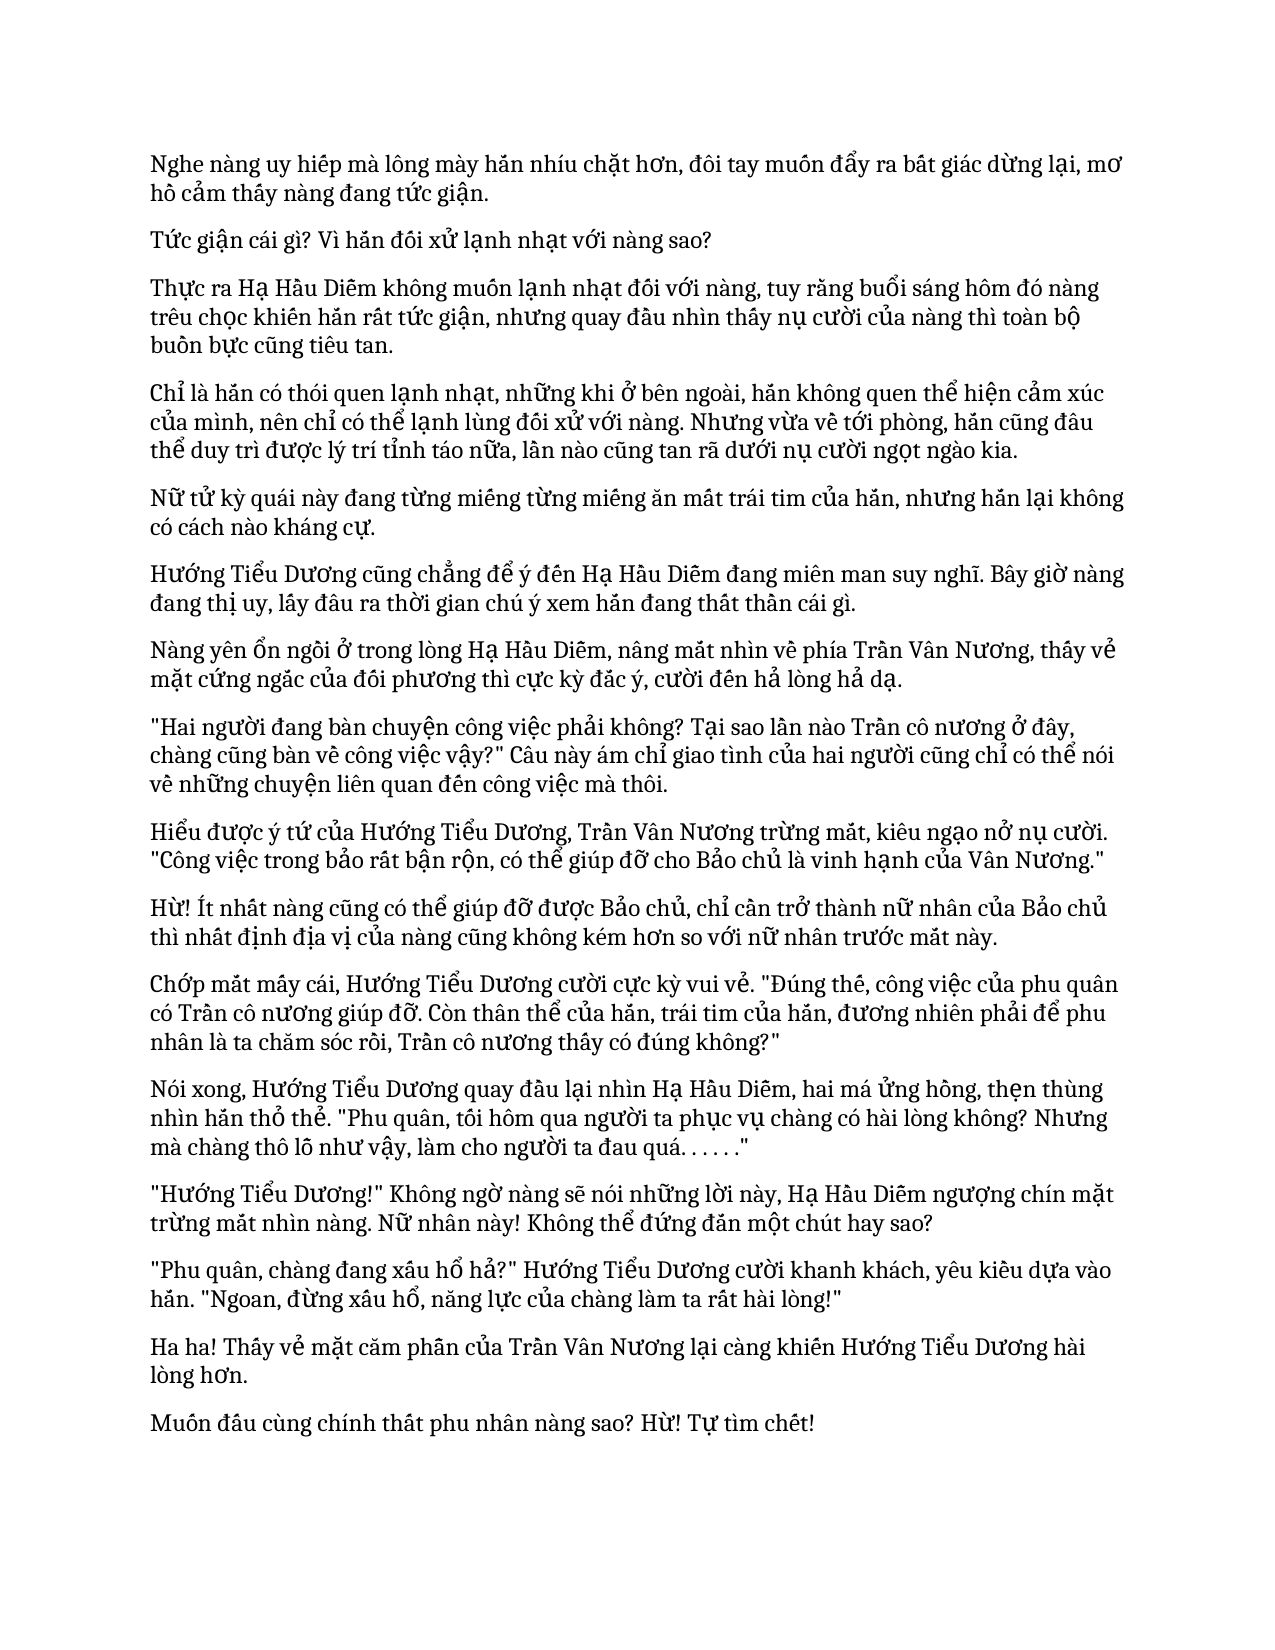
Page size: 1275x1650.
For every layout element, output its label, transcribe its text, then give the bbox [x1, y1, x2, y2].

text Thực ra Hạ Hầu Diễm không muốn lạnh nhạt đối với nàng, tuy rằng buổi sáng hôm đó nàng trêu chọc khiến hắn rất tức giận, nhưng quay đầu nhìn thấy nụ cười của nàng thì toàn bộ buồn bực cũng tiêu tan. [150, 274, 1125, 360]
text Nghe nàng uy hiếp mà lông mày hắn nhíu chặt hơn, đôi tay muốn đẩy ra bất giác dừng lại, mơ hồ cảm thấy nàng đang tức giận. [150, 150, 1125, 207]
text Nàng yên ổn ngồi ở trong lòng Hạ Hầu Diễm, nâng mắt nhìn về phía Trần Vân Nương, thấy vẻ mặt cứng ngắc của đối phương thì cực kỳ đắc ý, cười đến hả lòng hả dạ. [150, 636, 1125, 694]
text Chỉ là hắn có thói quen lạnh nhạt, những khi ở bên ngoài, hắn không quen thể hiện cảm xúc của mình, nên chỉ có thể lạnh lùng đối xử với nàng. Nhưng vừa về tới phòng, hắn cũng đâu thể duy trì được lý trí tỉnh táo nữa, lần nào cũng tan rã dưới nụ cười ngọt ngào kia. [150, 379, 1125, 465]
text Tức giận cái gì? Vì hắn đối xử lạnh nhạt với nàng sao? [150, 226, 1125, 255]
text Hiểu được ý tứ của Hướng Tiểu Dương, Trần Vân Nương trừng mắt, kiêu ngạo nở nụ cười. "Công việc trong bảo rất bận rộn, có thể giúp đỡ cho Bảo chủ là vinh hạnh của Vân Nương." [150, 817, 1125, 875]
text Nói xong, Hướng Tiểu Dương quay đầu lại nhìn Hạ Hầu Diễm, hai má ửng hồng, thẹn thùng nhìn hắn thỏ thẻ. "Phu quân, tối hôm qua người ta phục vụ chàng có hài lòng không? Nhưng mà chàng thô lỗ như vậy, làm cho người ta đau quá. . . . . ." [150, 1075, 1125, 1161]
text Nữ tử kỳ quái này đang từng miếng từng miếng ăn mất trái tim của hắn, nhưng hắn lại không có cách nào kháng cự. [150, 484, 1125, 541]
text "Hai người đang bàn chuyện công việc phải không? Tại sao lần nào Trần cô nương ở đây, chàng cũng bàn về công việc vậy?" Câu này ám chỉ giao tình của hai người cũng chỉ có thể nói về những chuyện liên quan đến công việc mà thôi. [150, 712, 1125, 799]
text Hướng Tiểu Dương cũng chẳng để ý đến Hạ Hầu Diễm đang miên man suy nghĩ. Bây giờ nàng đang thị uy, lấy đâu ra thời gian chú ý xem hắn đang thất thần cái gì. [150, 560, 1125, 617]
text "Hướng Tiểu Dương!" Không ngờ nàng sẽ nói những lời này, Hạ Hầu Diễm ngượng chín mặt trừng mắt nhìn nàng. Nữ nhân này! Không thể đứng đắn một chút hay sao? [150, 1180, 1125, 1237]
text "Phu quân, chàng đang xấu hổ hả?" Hướng Tiểu Dương cười khanh khách, yêu kiều dựa vào hắn. "Ngoan, đừng xấu hổ, năng lực của chàng làm ta rất hài lòng!" [150, 1256, 1125, 1314]
text Hừ! Ít nhất nàng cũng có thể giúp đỡ được Bảo chủ, chỉ cần trở thành nữ nhân của Bảo chủ thì nhất định địa vị của nàng cũng không kém hơn so với nữ nhân trước mắt này. [150, 894, 1125, 951]
text Chớp mắt mấy cái, Hướng Tiểu Dương cười cực kỳ vui vẻ. "Đúng thế, công việc của phu quân có Trần cô nương giúp đỡ. Còn thân thể của hắn, trái tim của hắn, đương nhiên phải để phu nhân là ta chăm sóc rồi, Trần cô nương thấy có đúng không?" [150, 970, 1125, 1056]
text Ha ha! Thấy vẻ mặt căm phẫn của Trần Vân Nương lại càng khiến Hướng Tiểu Dương hài lòng hơn. [150, 1332, 1125, 1390]
text Muốn đấu cùng chính thất phu nhân nàng sao? Hừ! Tự tìm chết! [150, 1409, 1125, 1437]
